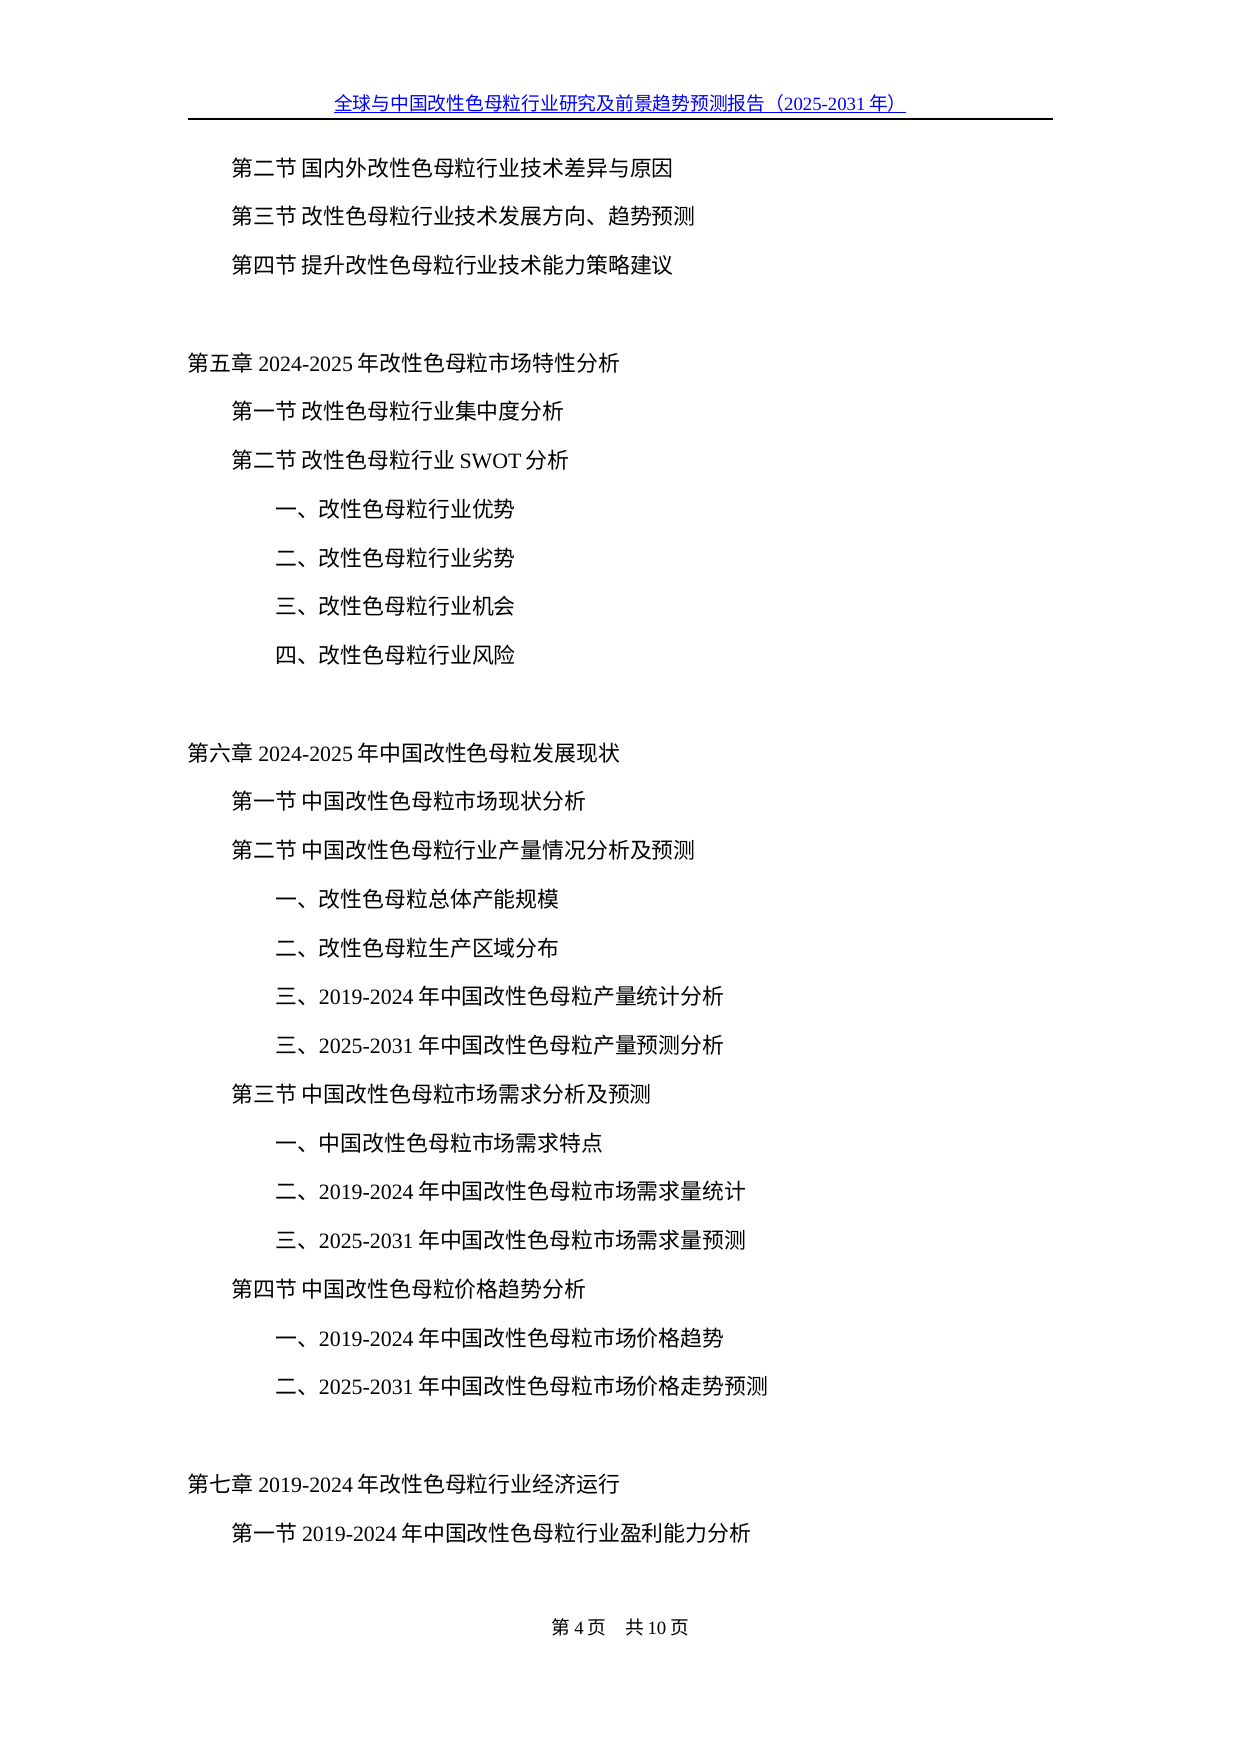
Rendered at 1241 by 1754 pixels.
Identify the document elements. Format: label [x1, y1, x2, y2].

text [187, 150, 1053, 1548]
